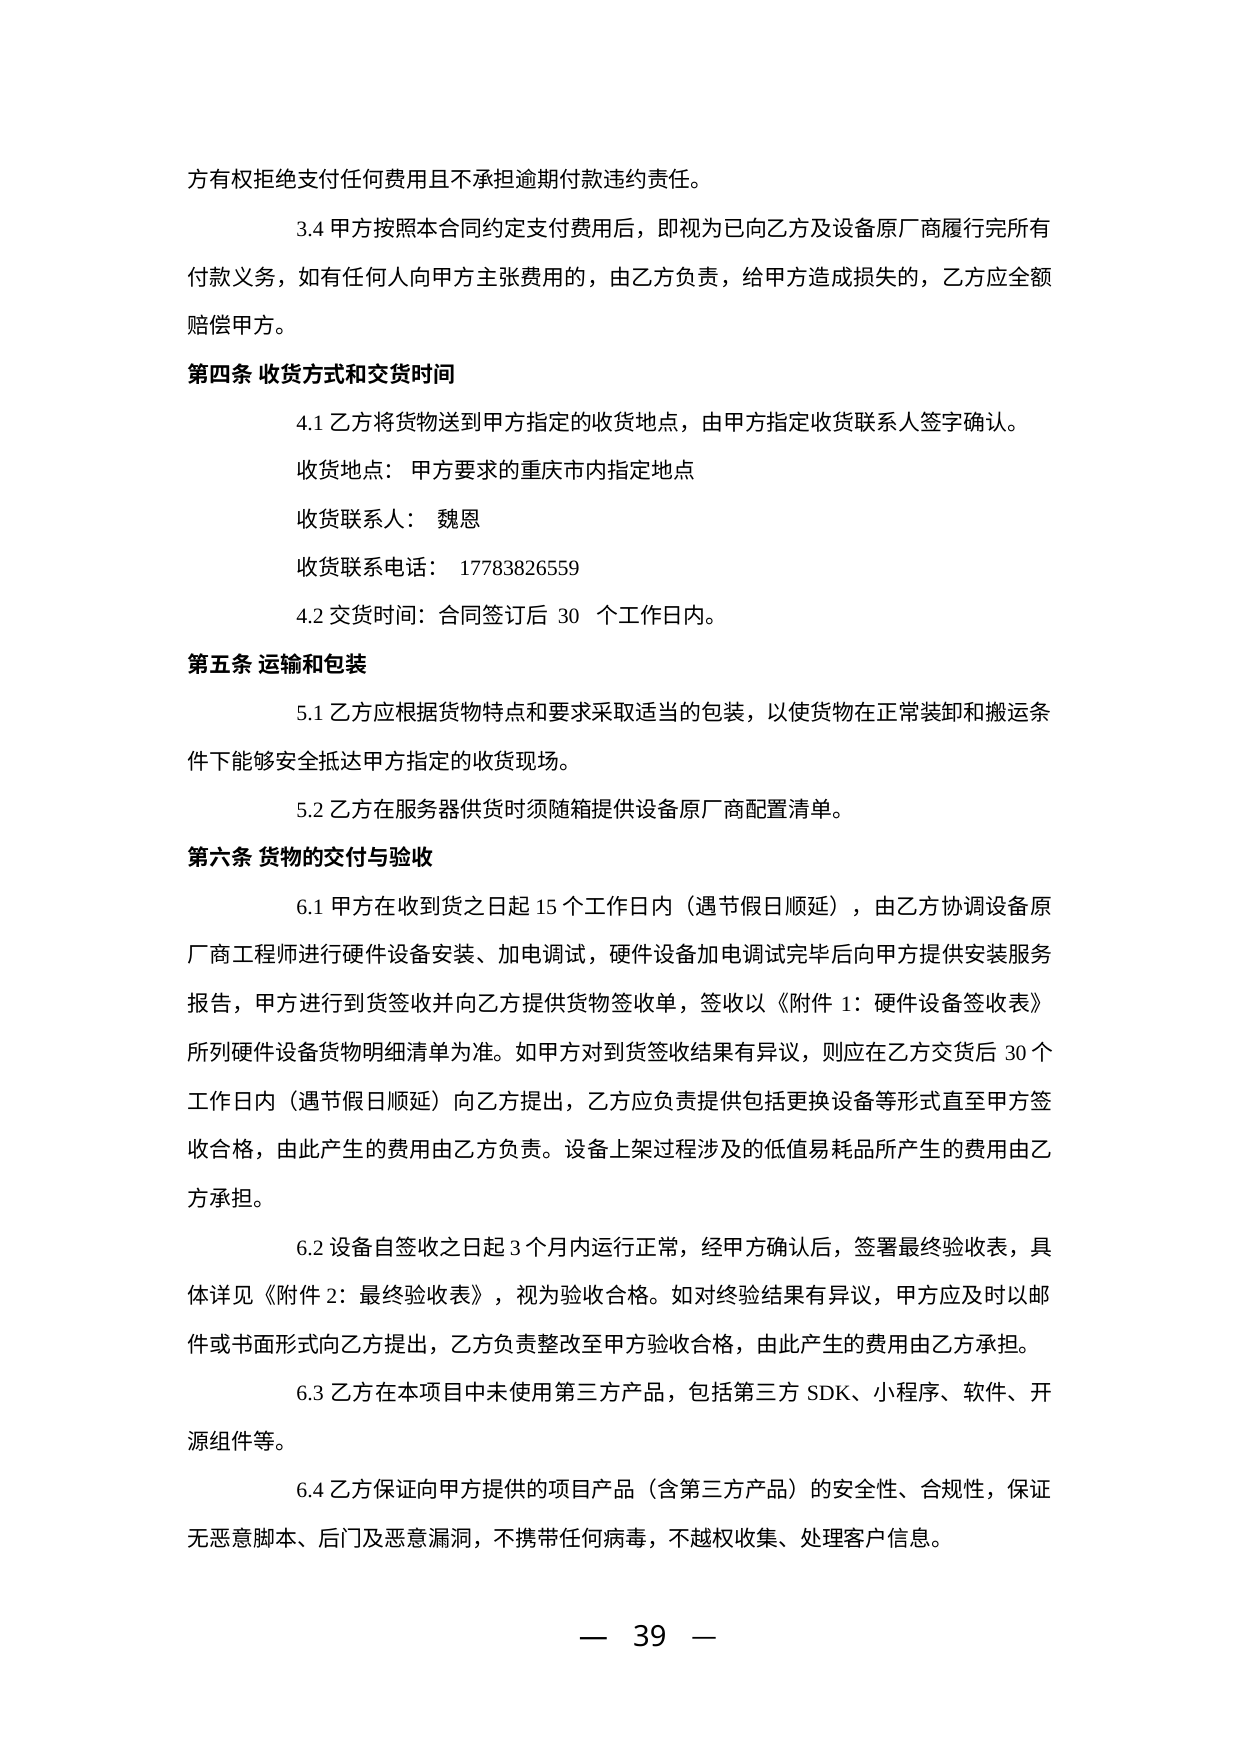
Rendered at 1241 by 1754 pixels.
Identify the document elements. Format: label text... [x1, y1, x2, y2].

text 收货地点： 甲方要求的重庆市内指定地点 [187, 453, 1053, 485]
text 4.2 交货时间：合同签订后 30 个工作日内。 [187, 598, 1053, 630]
text 6.4 乙方保证向甲方提供的项目产品（含第三方产品）的安全性、合规性，保证无恶意脚本、后门及恶意漏洞，不携带任何病毒，不越权收集、处理客户信息。 [187, 1472, 1053, 1553]
text 第六条 货物的交付与验收 [187, 840, 1053, 872]
text 6.3 乙方在本项目中未使用第三方产品，包括第三方SDK、小程序、软件、开源组件等。 [187, 1375, 1053, 1456]
text 6.2 设备自签收之日起3个月内运行正常，经甲方确认后，签署最终验收表，具体详见《附件2：最终验收表》，视为验收合格。如对终验结果有异议，甲方应及时以邮件或书面形式向乙方提出，乙方负责整改至甲方验收合格，由此产生的费用由乙方承担。 [187, 1229, 1053, 1359]
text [187, 162, 1053, 194]
text 4.1 乙方将货物送到甲方指定的收货地点，由甲方指定收货联系人签字确认。 [187, 404, 1053, 437]
text 收货联系电话： 17783826559 [187, 549, 1053, 582]
text 收货联系人： 魏恩 [187, 501, 1053, 534]
text 5.1 乙方应根据货物特点和要求采取适当的包装，以使货物在正常装卸和搬运条件下能够安全抵达甲方指定的收货现场。 [187, 694, 1053, 776]
text 5.2 乙方在服务器供货时须随箱提供设备原厂商配置清单。 [187, 792, 1053, 824]
text 6.1 甲方在收到货之日起15个工作日内（遇节假日顺延），由乙方协调设备原厂商工程师进行硬件设备安装、加电调试，硬件设备加电调试完毕后向甲方提供安装服务报告，甲方进行到货签收并向乙方提供货物签收单，签收以《附件1：硬件设备签收表》所列硬件设备货物明细清单为准。如甲方对到货签收结果有异议，则应在乙方交货后30个工作日内（遇节假日顺延）向乙方提出，乙方应负责提供包括更换设备等形式直至甲方签收合格，由此产生的费用由乙方负责。设备上架过程涉及的低值易耗品所产生的费用由乙方承担。 [187, 888, 1053, 1213]
text 第五条 运输和包装 [187, 646, 1053, 679]
text 3.4 甲方按照本合同约定支付费用后，即视为已向乙方及设备原厂商履行完所有付款义务，如有任何人向甲方主张费用的，由乙方负责，给甲方造成损失的，乙方应全额赔偿甲方。 [187, 210, 1053, 340]
text 第四条 收货方式和交货时间 [187, 356, 1053, 389]
